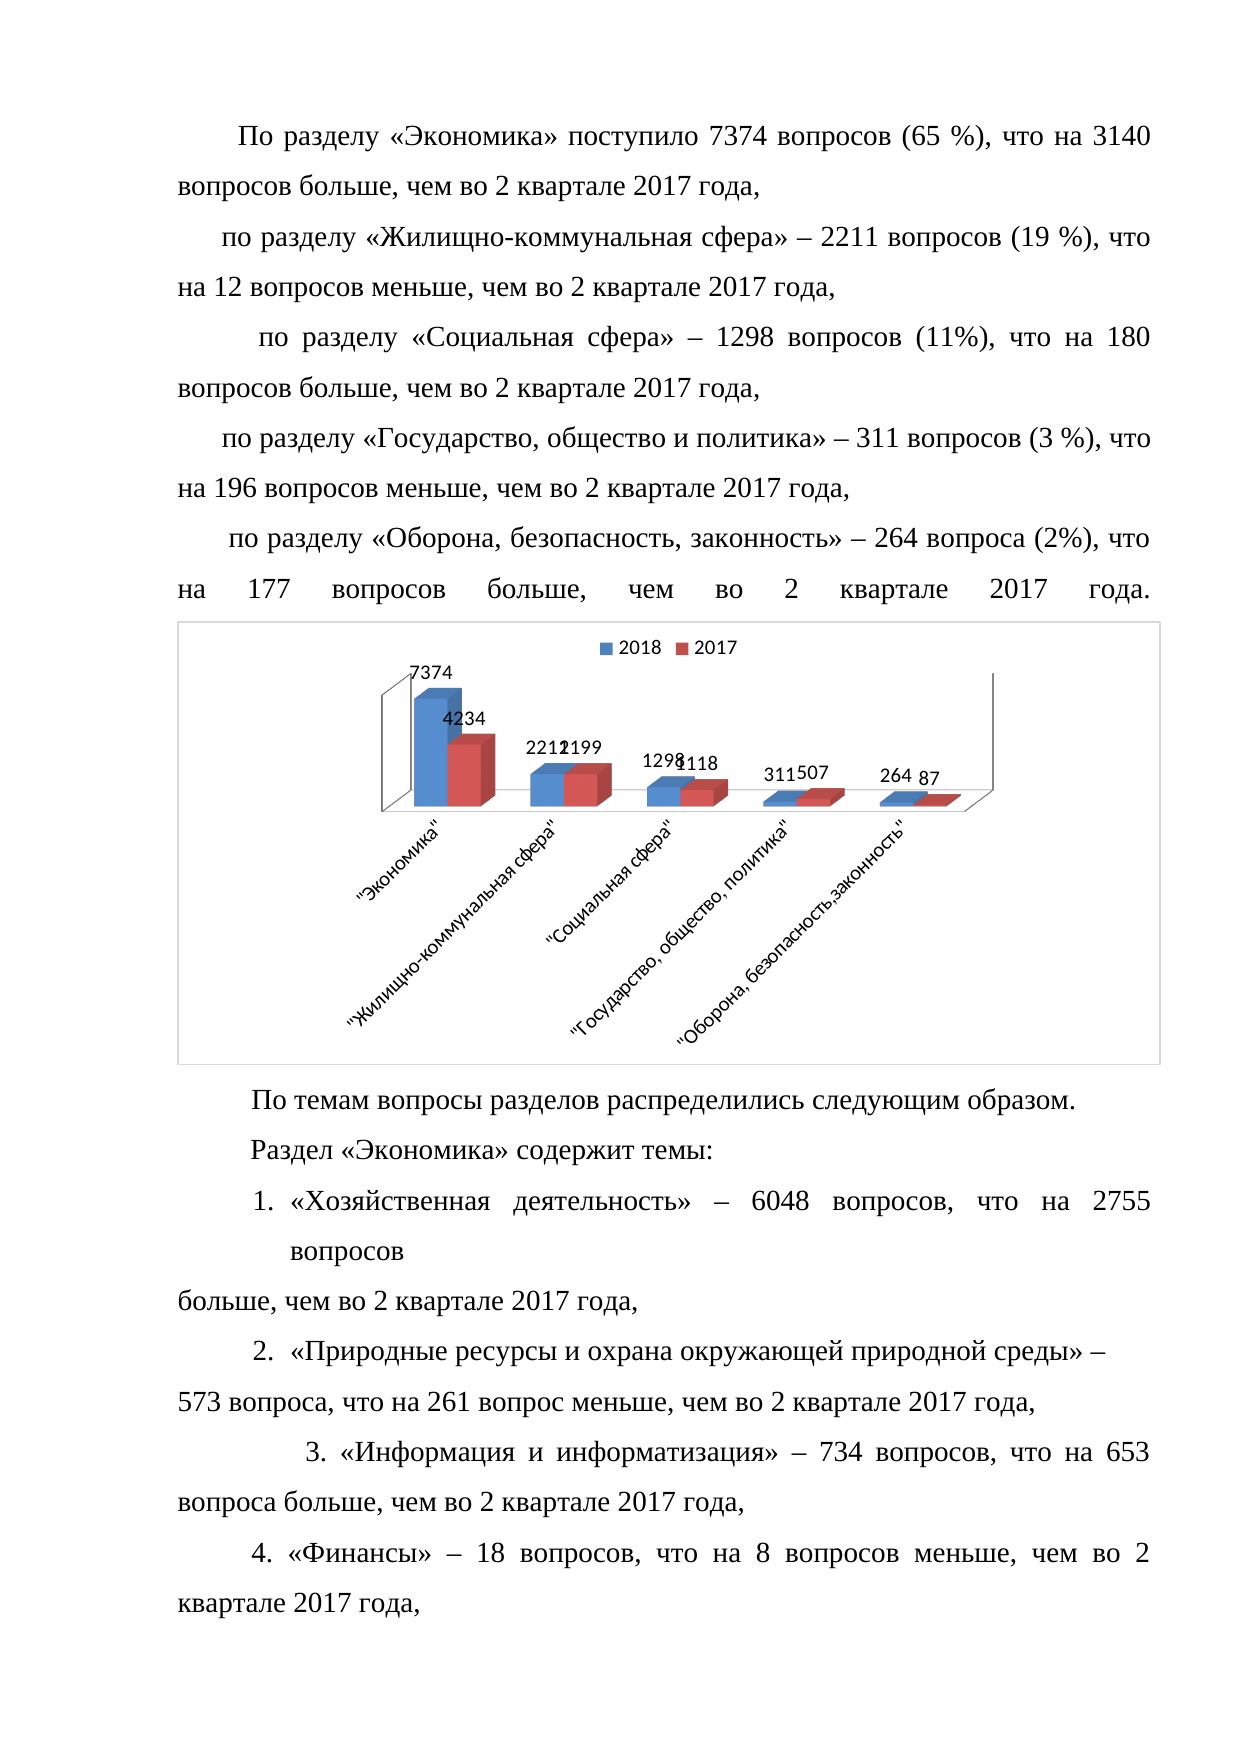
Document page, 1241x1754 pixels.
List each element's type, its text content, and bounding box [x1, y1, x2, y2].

text больше, чем во 2 квартале 2017 года, [177, 1283, 1152, 1317]
text по разделу «Государство, общество и политика» – 311 вопросов (3 %), что на 196 вопросов меньше, чем во 2 квартале 2017 года, [177, 420, 1152, 504]
text По разделу «Экономика» поступило 7374 вопросов (65 %), что на 3140 вопросов больше, чем во 2 квартале 2017 года, [177, 118, 1152, 202]
text по разделу «Социальная сфера» – 1298 вопросов (11%), что на 180 вопросов больше, чем во 2 квартале 2017 года, [177, 319, 1152, 403]
list «Хозяйственная деятельность» – 6048 вопросов, что на 2755 вопросов [252, 1183, 1152, 1266]
text По темам вопросы разделов распределились следующим образом. [177, 1082, 1152, 1116]
text 3. «Информация и информатизация» – 734 вопросов, что на 653 вопроса больше, чем во 2 квартале 2017 года, [177, 1434, 1152, 1518]
text по разделу «Оборона, безопасность, законность» – 264 вопроса (2%), что на 177 вопросов больше, чем во 2 квартале 2017 года. [177, 521, 1152, 621]
text по разделу «Жилищно-коммунальная сфера» – 2211 вопросов (19 %), что на 12 вопросов меньше, чем во 2 квартале 2017 года, [177, 219, 1152, 303]
list «Природные ресурсы и охрана окружающей природной среды» – [252, 1333, 1152, 1367]
text 573 вопроса, что на 261 вопрос меньше, чем во 2 квартале 2017 года, [177, 1384, 1152, 1417]
text 4. «Финансы» – 18 вопросов, что на 8 вопросов меньше, чем во 2 квартале 2017 года, [177, 1535, 1152, 1619]
text Раздел «Экономика» содержит темы: [177, 1132, 1152, 1166]
